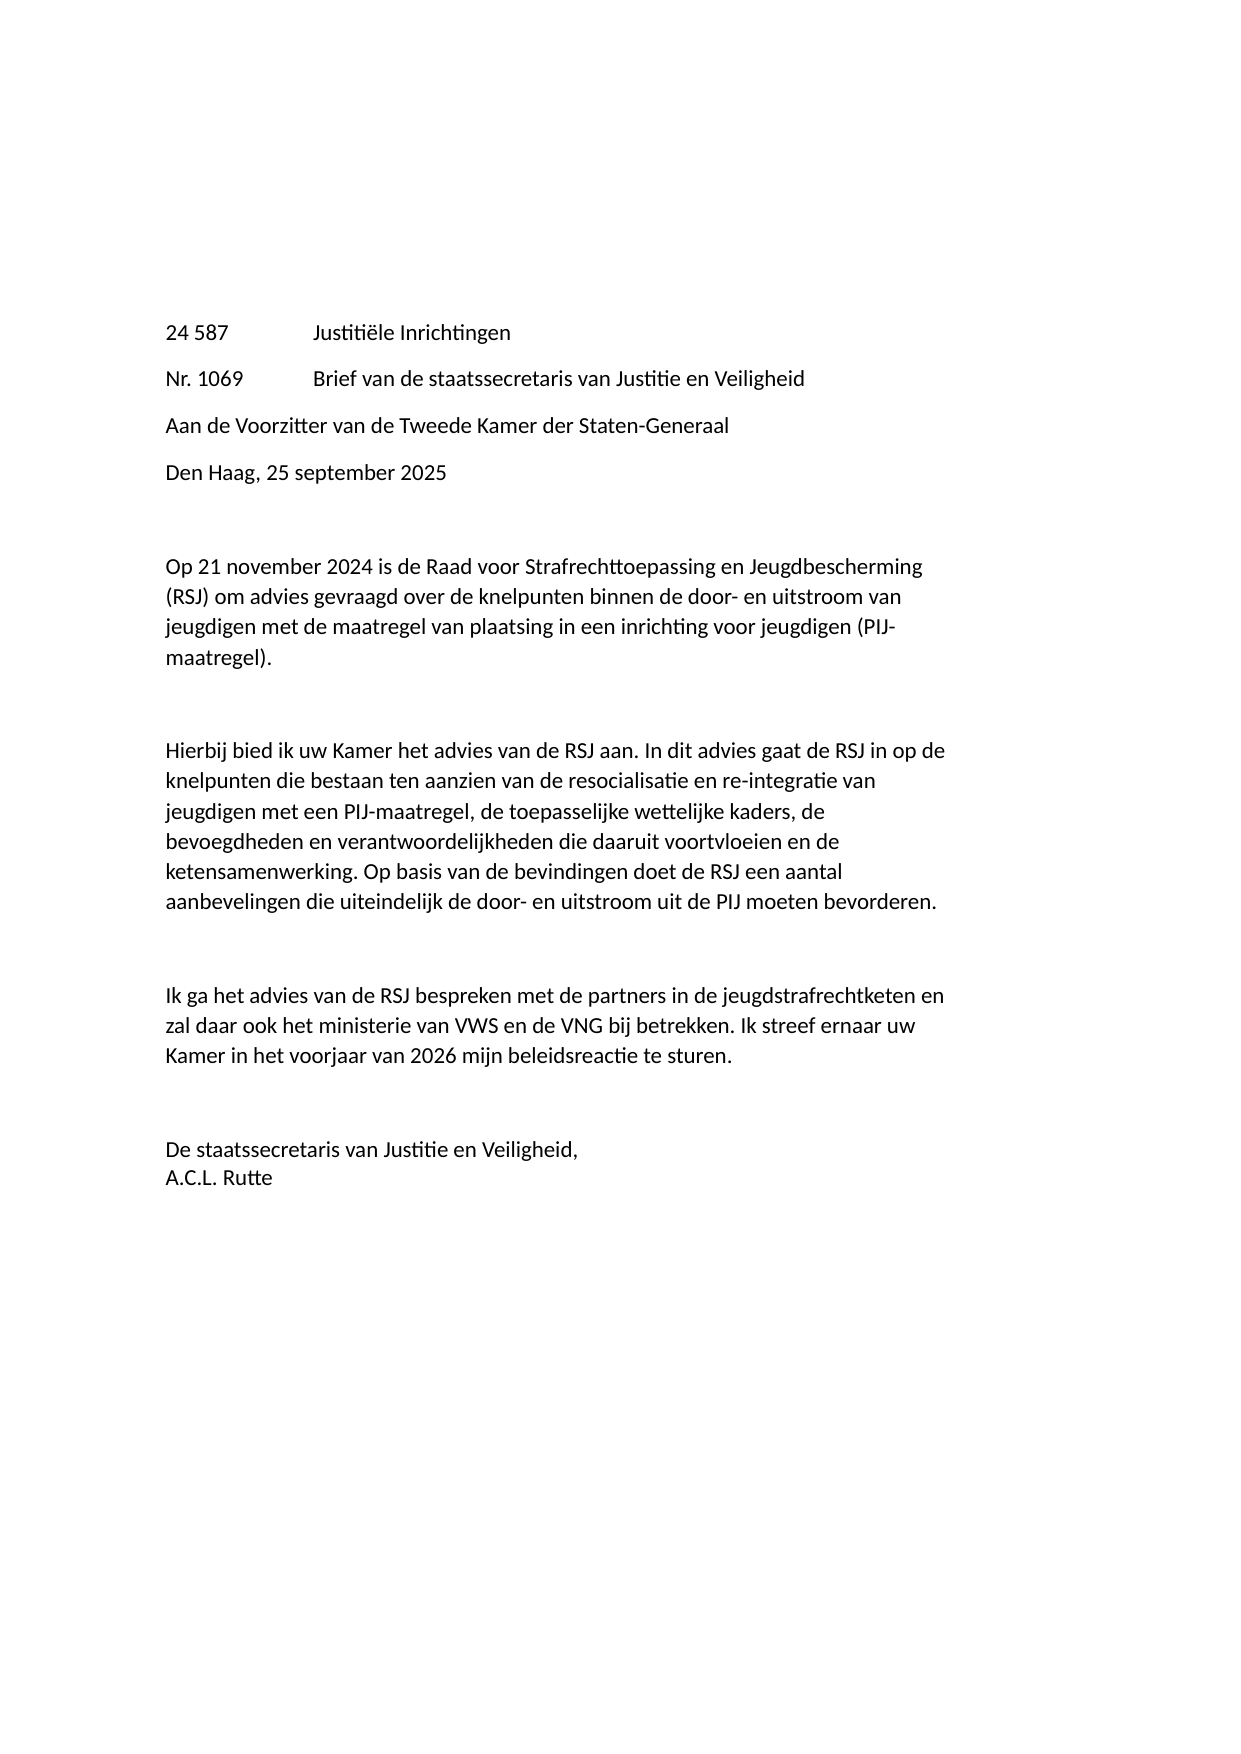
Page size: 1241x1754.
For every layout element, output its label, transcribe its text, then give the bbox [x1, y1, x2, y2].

text Aan de Voorzitter van de Tweede Kamer der Staten-Generaal [165, 411, 951, 439]
text A.C.L. Rutte [165, 1163, 951, 1191]
text De staatssecretaris van Justitie en Veiligheid, [165, 1135, 951, 1163]
text Op 21 november 2024 is de Raad voor Strafrechttoepassing en Jeugdbescherming (RSJ) om advies gevraagd over de knelpunten binnen de door- en uitstroom van jeugdigen met de maatregel van plaatsing in een inrichting voor jeugdigen (PIJ-maatregel). [165, 552, 951, 671]
text 24 587 Justitiële Inrichtingen [165, 318, 951, 346]
text Den Haag, 25 september 2025 [165, 458, 951, 486]
text Ik ga het advies van de RSJ bespreken met de partners in de jeugdstrafrechtketen en zal daar ook het ministerie van VWS en de VNG bij betrekken. Ik streef ernaar uw Kamer in het voorjaar van 2026 mijn beleidsreactie te sturen. [165, 981, 951, 1070]
text Nr. 1069 Brief van de staatssecretaris van Justitie en Veiligheid [165, 364, 951, 393]
text Hierbij bied ik uw Kamer het advies van de RSJ aan. In dit advies gaat de RSJ in op de knelpunten die bestaan ten aanzien van de resocialisatie en re-integratie van jeugdigen met een PIJ-maatregel, de toepasselijke wettelijke kaders, de bevoegdheden en verantwoordelijkheden die daaruit voortvloeien en de ketensamenwerking. Op basis van de bevindingen doet de RSJ een aantal aanbevelingen die uiteindelijk de door- en uitstroom uit de PIJ moeten bevorderen. [165, 736, 951, 916]
